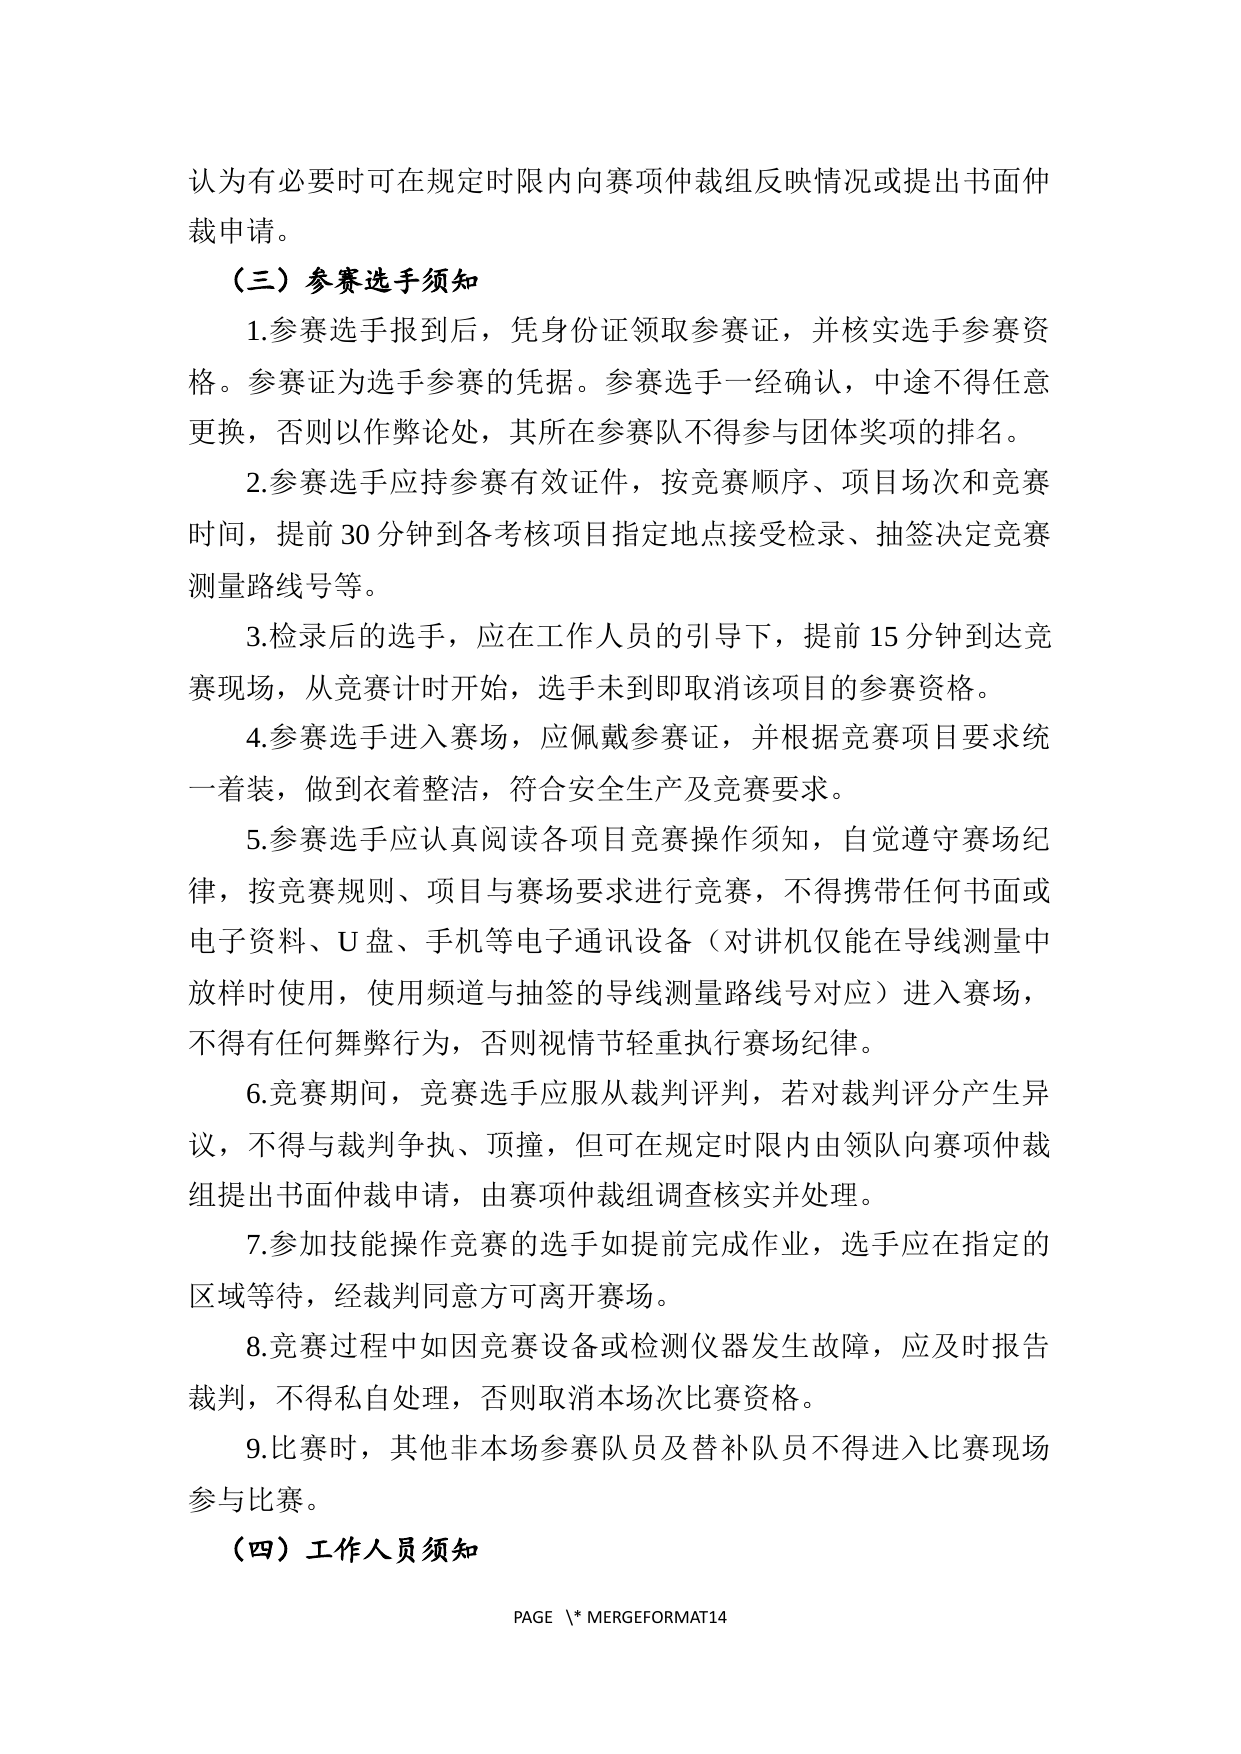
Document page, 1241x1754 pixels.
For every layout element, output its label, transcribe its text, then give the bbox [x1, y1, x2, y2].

text （四）工作人员须知 [187, 1531, 1053, 1564]
text 9.比赛时，其他非本场参赛队员及替补队员不得进入比赛现场参与比赛。 [187, 1429, 1053, 1514]
text 8.竞赛过程中如因竞赛设备或检测仪器发生故障，应及时报告裁判，不得私自处理，否则取消本场次比赛资格。 [187, 1327, 1053, 1412]
text 3.检录后的选手，应在工作人员的引导下，提前15分钟到达竞赛现场，从竞赛计时开始，选手未到即取消该项目的参赛资格。 [187, 617, 1053, 702]
text 2.参赛选手应持参赛有效证件，按竞赛顺序、项目场次和竞赛时间，提前30分钟到各考核项目指定地点接受检录、抽签决定竞赛测量路线号等。 [187, 463, 1053, 600]
text 6.竞赛期间，竞赛选手应服从裁判评判，若对裁判评分产生异议，不得与裁判争执、顶撞，但可在规定时限内由领队向赛项仲裁组提出书面仲裁申请，由赛项仲裁组调查核实并处理。 [187, 1074, 1053, 1209]
text 4.参赛选手进入赛场，应佩戴参赛证，并根据竞赛项目要求统一着装，做到衣着整洁，符合安全生产及竞赛要求。 [187, 719, 1053, 804]
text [187, 162, 1053, 245]
text （三）参赛选手须知 [187, 262, 1053, 295]
text 1.参赛选手报到后，凭身份证领取参赛证，并核实选手参赛资格。参赛证为选手参赛的凭据。参赛选手一经确认，中途不得任意更换，否则以作弊论处，其所在参赛队不得参与团体奖项的排名。 [187, 311, 1053, 446]
text 7.参加技能操作竞赛的选手如提前完成作业，选手应在指定的区域等待，经裁判同意方可离开赛场。 [187, 1226, 1053, 1311]
text 5.参赛选手应认真阅读各项目竞赛操作须知，自觉遵守赛场纪律，按竞赛规则、项目与赛场要求进行竞赛，不得携带任何书面或电子资料、U盘、手机等电子通讯设备（对讲机仅能在导线测量中放样时使用，使用频道与抽签的导线测量路线号对应）进入赛场，不得有任何舞弊行为，否则视情节轻重执行赛场纪律。 [187, 820, 1053, 1057]
